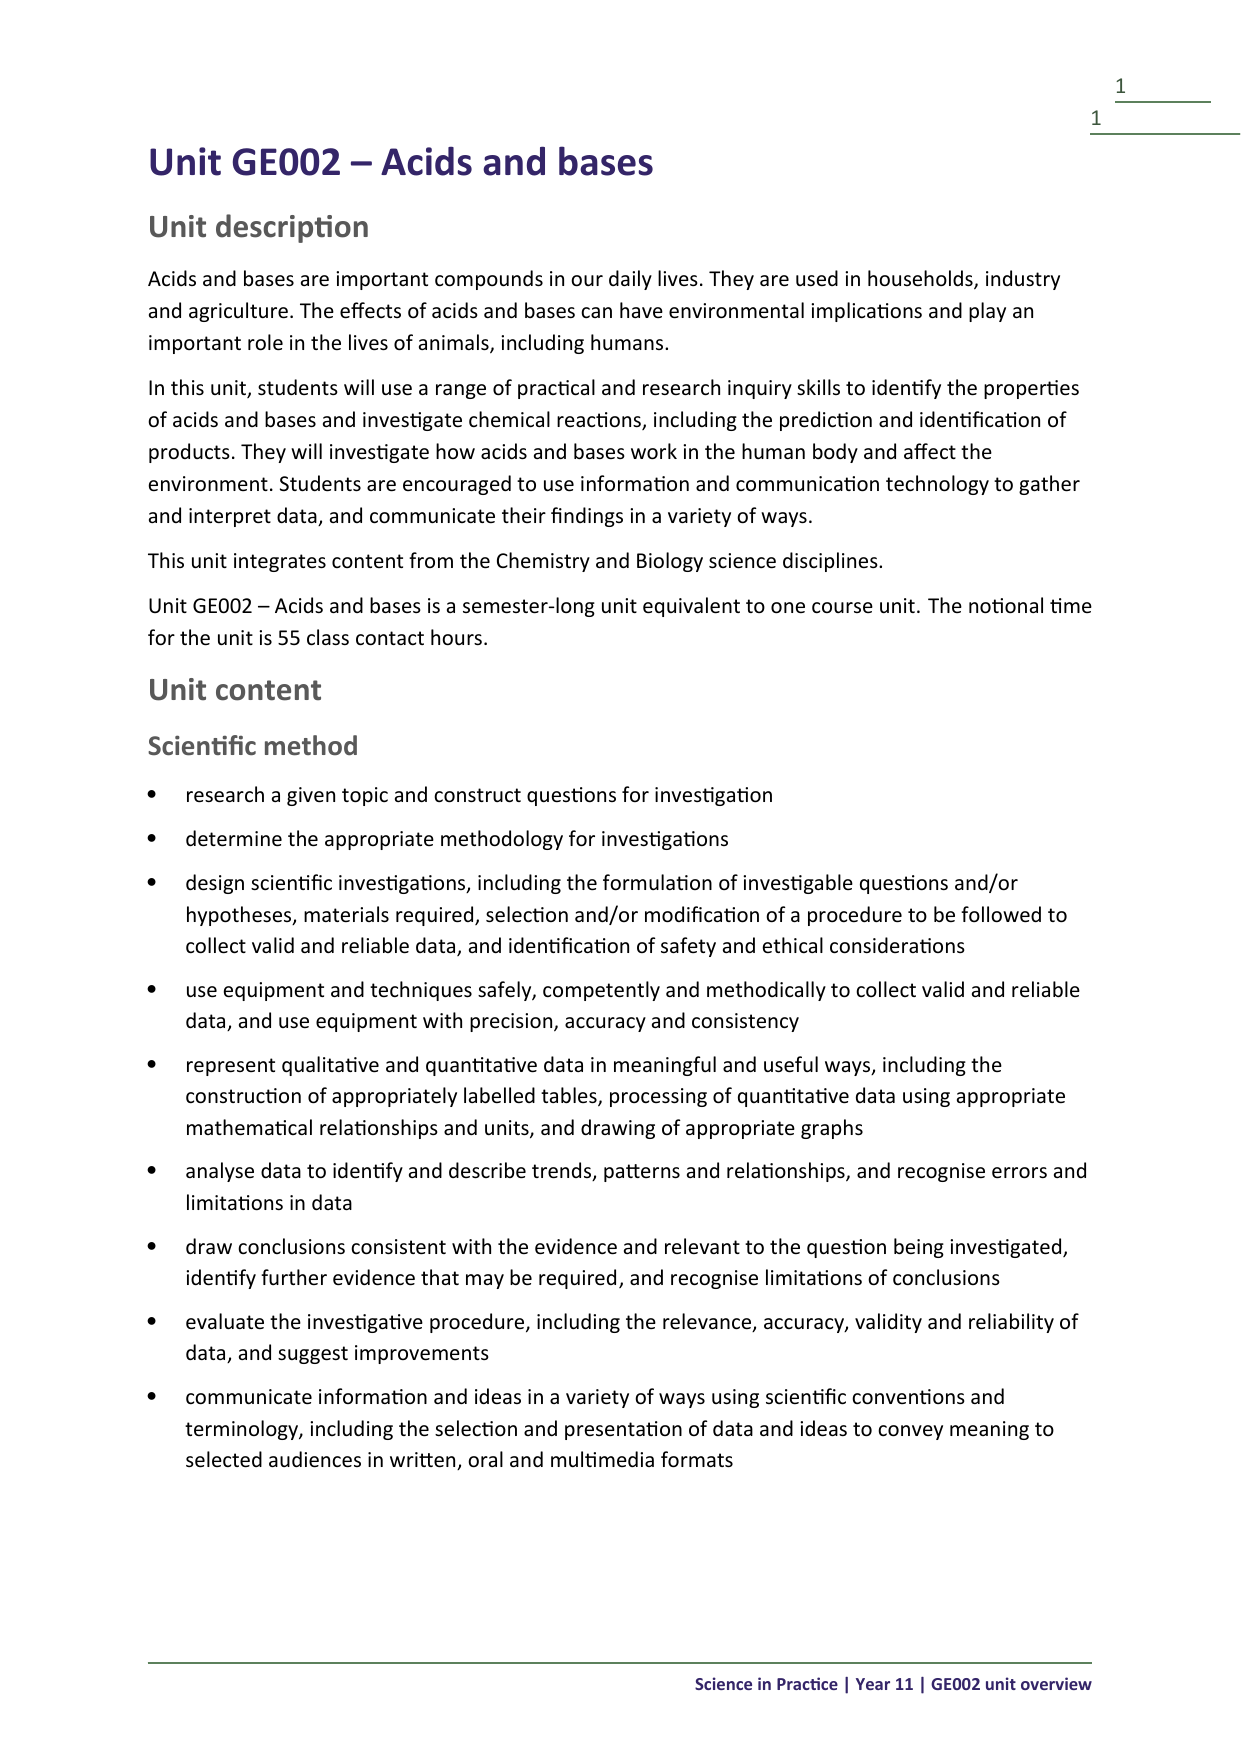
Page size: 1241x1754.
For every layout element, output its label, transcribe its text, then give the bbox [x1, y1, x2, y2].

list represent qualitative and quantitative data in meaningful and useful ways, including the construction of appropriately labelled tables, processing of quantitative data using appropriate mathematical relationships and units, and drawing of appropriate graphs [148, 1050, 1092, 1141]
list evaluate the investigative procedure, including the relevance, accuracy, validity and reliability of data, and suggest improvements [148, 1307, 1092, 1366]
list draw conclusions consistent with the evidence and relevant to the question being investigated, identify further evidence that may be required, and recognise limitations of conclusions [148, 1232, 1092, 1291]
subtitle Scientific method [148, 727, 1092, 763]
text In this unit, students will use a range of practical and research inquiry skills to identify the properties of acids and bases and investigate chemical reactions, including the prediction and identification of products. They will investigate how acids and bases work in the human body and affect the environment. Students are encouraged to use information and communication technology to gather and interpret data, and communicate their findings in a variety of ways. [148, 373, 1092, 530]
list analyse data to identify and describe trends, patterns and relationships, and recognise errors and limitations in data [148, 1157, 1092, 1216]
subtitle Unit description [148, 204, 1092, 245]
list determine the appropriate methodology for investigations [148, 824, 1092, 852]
list use equipment and techniques safely, competently and methodically to collect valid and reliable data, and use equipment with precision, accuracy and consistency [148, 975, 1092, 1034]
list communicate information and ideas in a variety of ways using scientific conventions and terminology, including the selection and presentation of data and ideas to convey meaning to selected audiences in written, oral and multimedia formats [148, 1382, 1092, 1473]
subtitle Unit content [148, 668, 1092, 709]
list research a given topic and construct questions for investigation [148, 781, 1092, 809]
subtitle Unit GE002 – Acids and bases [148, 135, 1092, 186]
text This unit integrates content from the Chemistry and Biology science disciplines. [148, 546, 1092, 574]
text Unit GE002 – Acids and bases is a semester-long unit equivalent to one course unit. The notional time for the unit is 55 class contact hours. [148, 591, 1092, 651]
list design scientific investigations, including the formulation of investigable questions and/or hypotheses, materials required, selection and/or modification of a procedure to be followed to collect valid and reliable data, and identification of safety and ethical considerations [148, 868, 1092, 959]
text Acids and bases are important compounds in our daily lives. They are used in households, industry and agriculture. The effects of acids and bases can have environmental implications and play an important role in the lives of animals, including humans. [148, 264, 1092, 356]
